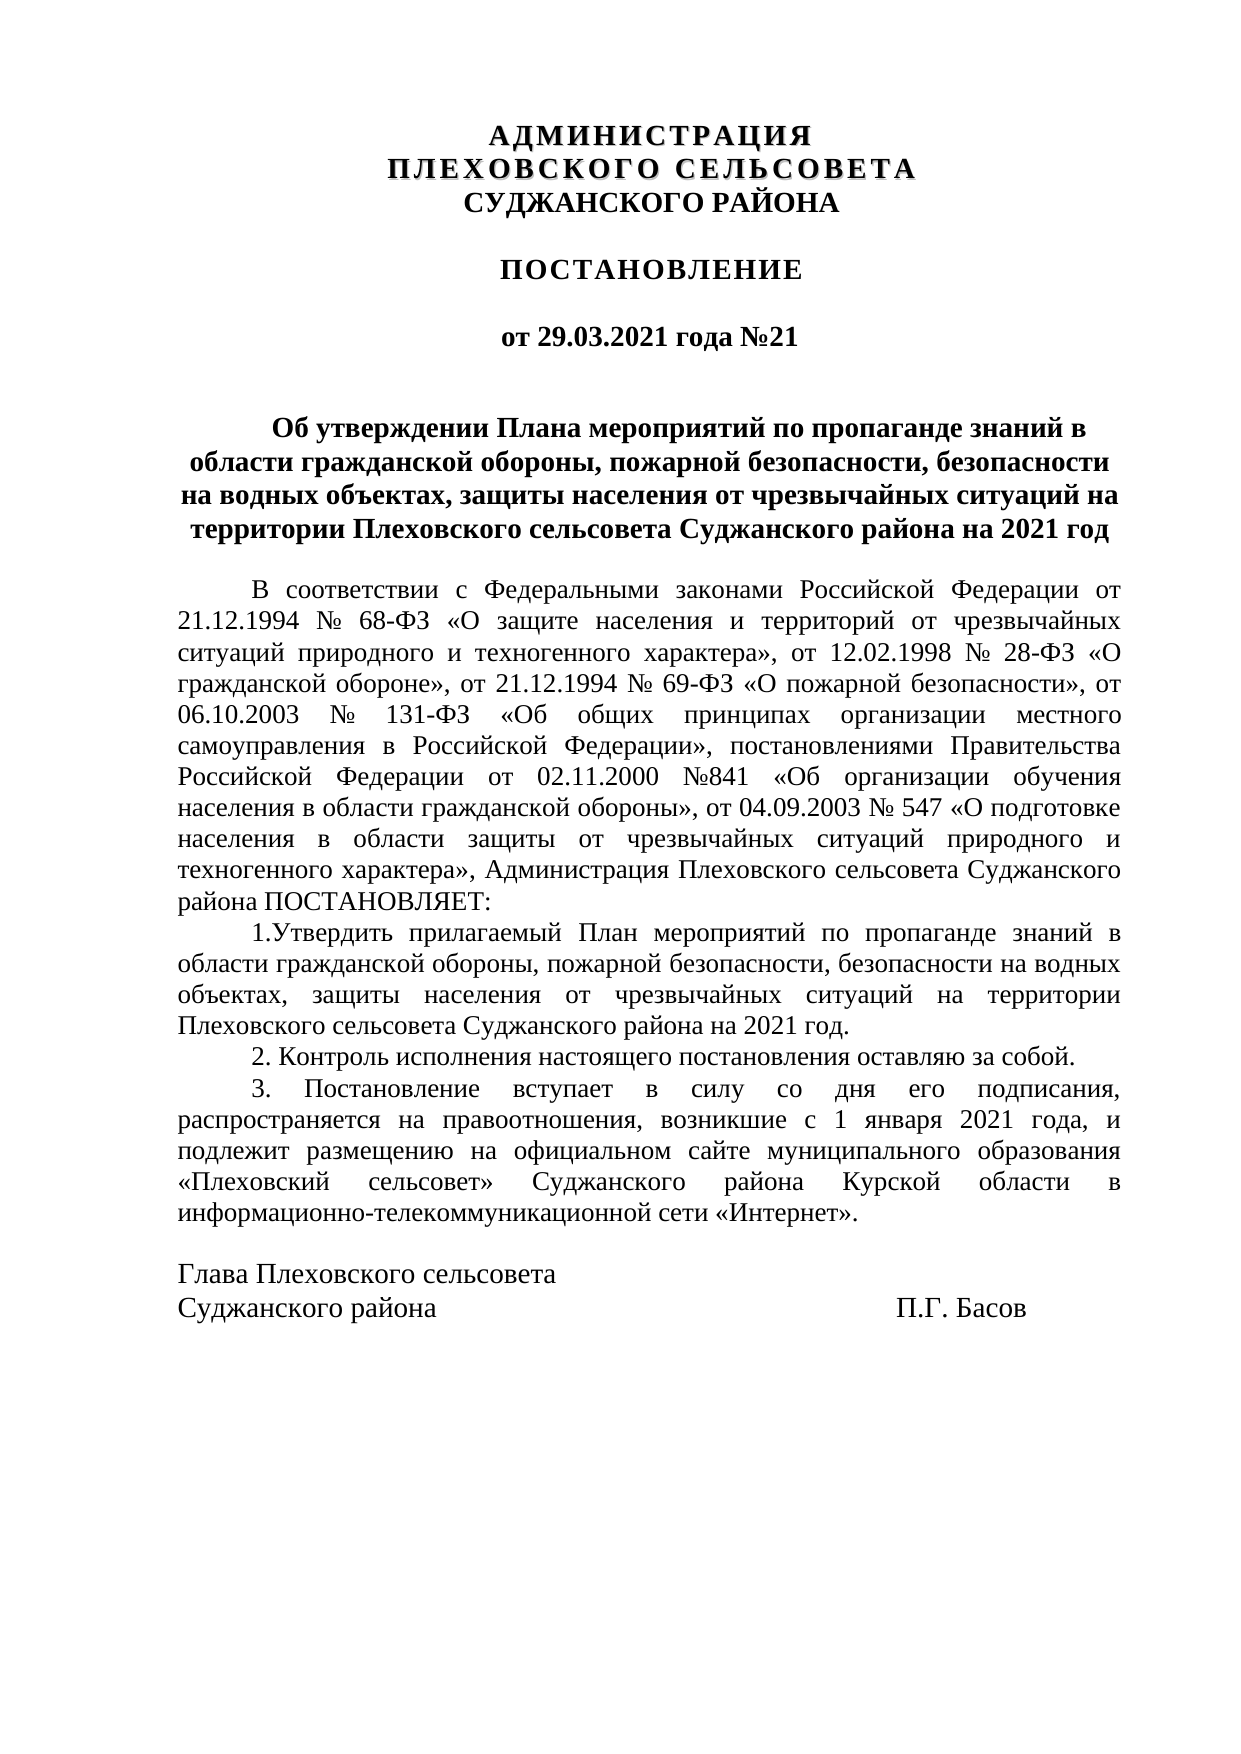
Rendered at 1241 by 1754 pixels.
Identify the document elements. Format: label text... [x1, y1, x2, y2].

title Глава Плеховского сельсовета [177, 1256, 1122, 1290]
text 2. Контроль исполнения настоящего постановления оставляю за собой. [177, 1041, 1122, 1072]
text ПОСТАНОВЛЕНИЕ [177, 252, 1125, 286]
text В соответствии с Федеральными законами Российской Федерации от 21.12.1994 № 68-ФЗ «О защите населения и территорий от чрезвычайных ситуаций природного и техногенного характера», от 12.02.1998 № 28-ФЗ «О гражданской обороне», от 21.12.1994 № 69-ФЗ «О пожарной безопасности», от 06.10.2003 № 131-ФЗ «Об общих принципах организации местного самоуправления в Российской Федерации», постановлениями Правительства Российской Федерации от 02.11.2000 №841 «Об организации обучения населения в области гражданской обороны», от 04.09.2003 № 547 «О подготовке населения в области защиты от чрезвычайных ситуаций природного и техногенного характера», Администрация Плеховского сельсовета Суджанского района ПОСТАНОВЛЯЕТ: [177, 573, 1122, 916]
text от 29.03.2021 года №21 [177, 319, 1122, 353]
text СУДЖАНСКОГО РАЙОНА [177, 185, 1125, 219]
text Об утверждении Плана мероприятий по пропаганде знаний в области гражданской обороны, пожарной безопасности, безопасности на водных объектах, защиты населения от чрезвычайных ситуаций на территории Плеховского сельсовета Суджанского района на 2021 год [177, 410, 1122, 544]
title Суджанского района П.Г. Басов [177, 1290, 1122, 1323]
text 1.Утвердить прилагаемый План мероприятий по пропаганде знаний в области гражданской обороны, пожарной безопасности, безопасности на водных объектах, защиты населения от чрезвычайных ситуаций на территории Плеховского сельсовета Суджанского района на 2021 год. [177, 916, 1122, 1041]
text АДМИНИСТРАЦИЯ [177, 118, 1122, 152]
text ПЛЕХОВСКОГО СЕЛЬСОВЕТА [177, 152, 1125, 185]
text 3. Постановление вступает в силу со дня его подписания, распространяется на правоотношения, возникшие с 1 января 2021 года, и подлежит размещению на официальном сайте муниципального образования «Плеховский сельсовет» Суджанского района Курской области в информационно-телекоммуникационной сети «Интернет». [177, 1072, 1122, 1227]
